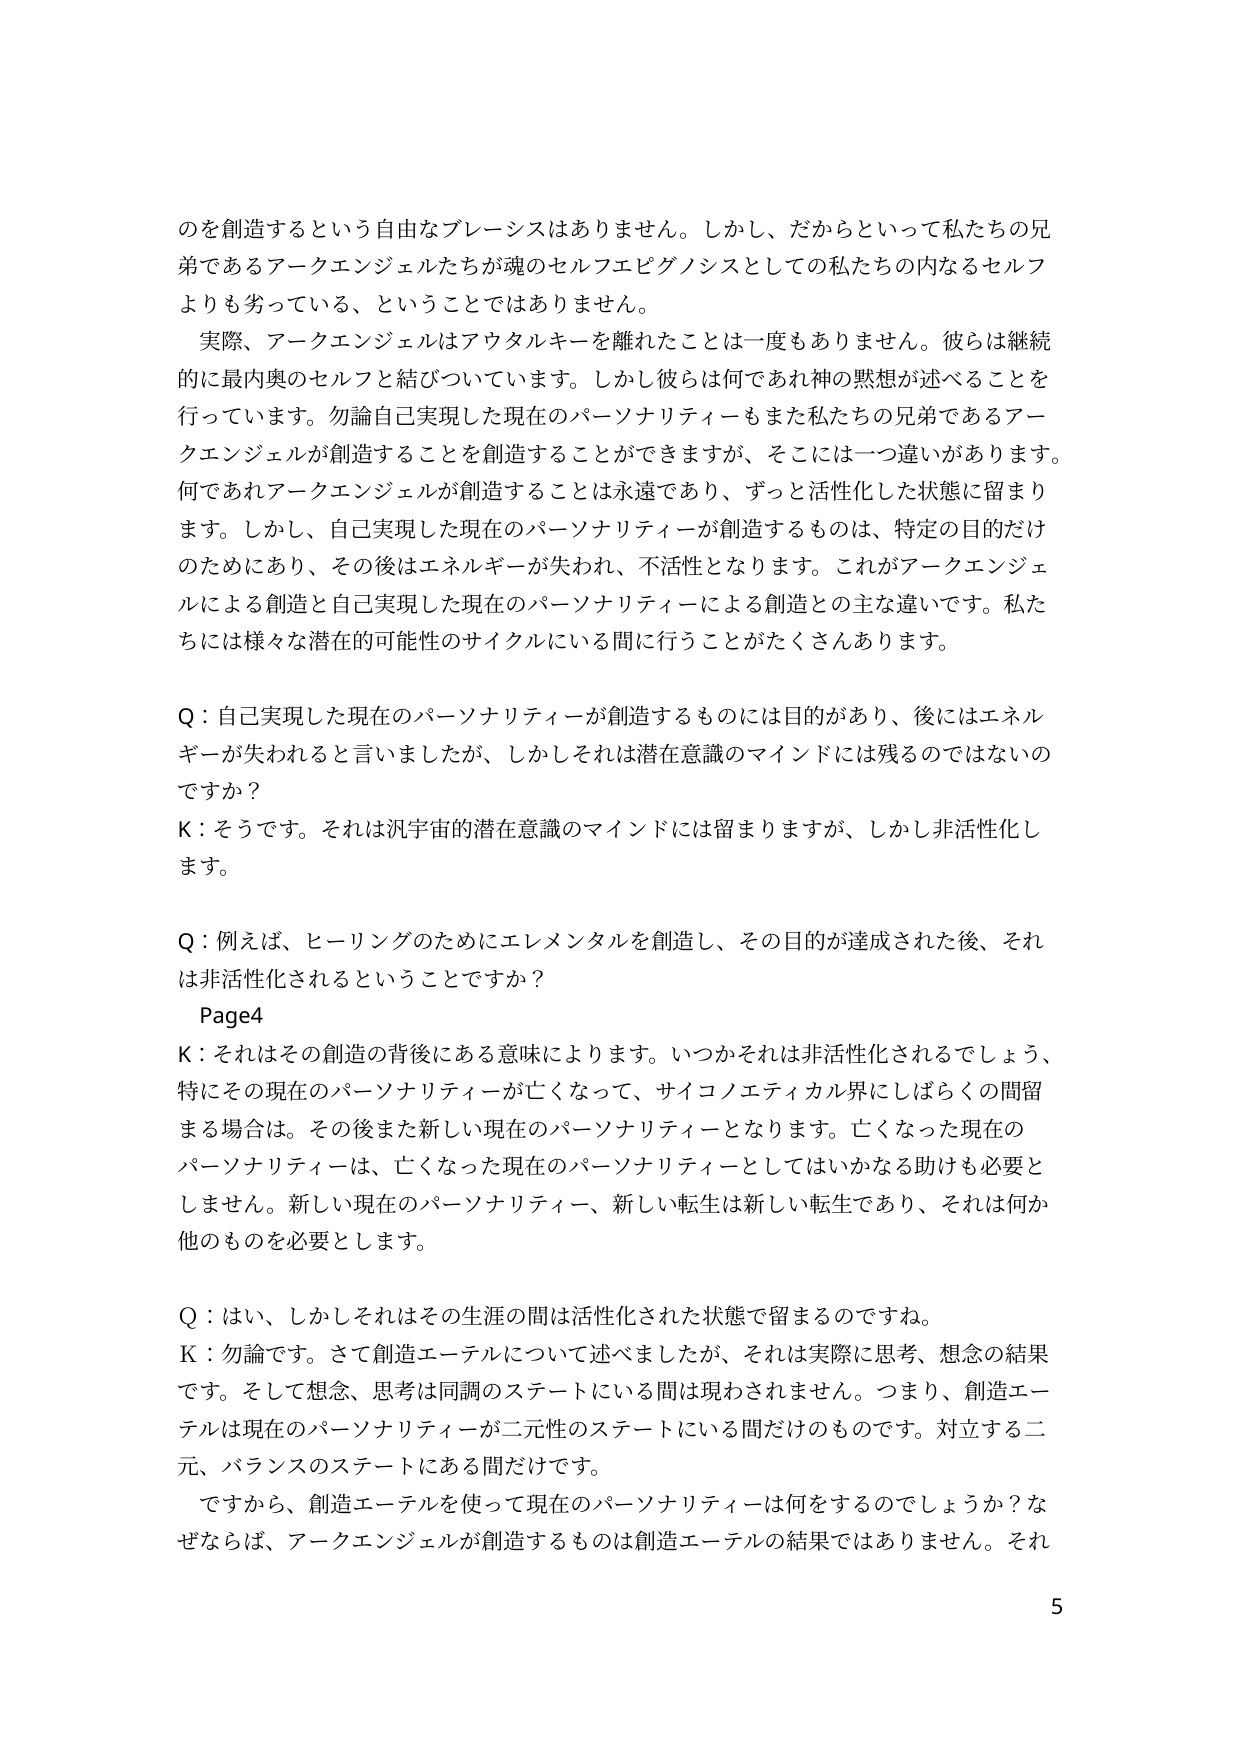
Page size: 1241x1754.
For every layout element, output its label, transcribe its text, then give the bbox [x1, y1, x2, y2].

text 実際、アークエンジェルはアウタルキーを離れたことは一度もありません。彼らは継続的に最内奥のセルフと結びついています。しかし彼らは何であれ神の黙想が述べることを行っています。勿論自己実現した現在のパーソナリティーもまた私たちの兄弟であるアークエンジェルが創造することを創造することができますが、そこには一つ違いがあります。何であれアークエンジェルが創造することは永遠であり、ずっと活性化した状態に留まります。しかし、自己実現した現在のパーソナリティーが創造するものは、特定の目的だけのためにあり、その後はエネルギーが失われ、不活性となります。これがアークエンジェルによる創造と自己実現した現在のパーソナリティーによる創造との主な違いです。私たちには様々な潜在的可能性のサイクルにいる間に行うことがたくさんあります。 [177, 321, 1063, 659]
text Q：例えば、ヒーリングのためにエレメンタルを創造し、その目的が達成された後、それは非活性化されるということですか？ [177, 921, 1063, 996]
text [177, 1484, 1063, 1559]
text K：それはその創造の背後にある意味によります。いつかそれは非活性化されるでしょう、特にその現在のパーソナリティーが亡くなって、サイコノエティカル界にしばらくの間留まる場合は。その後また新しい現在のパーソナリティーとなります。亡くなった現在のパーソナリティーは、亡くなった現在のパーソナリティーとしてはいかなる助けも必要としません。新しい現在のパーソナリティー、新しい転生は新しい転生であり、それは何か他のものを必要とします。 [177, 1034, 1063, 1259]
text K：そうです。それは汎宇宙的潜在意識のマインドには留まりますが、しかし非活性化します。 [177, 809, 1063, 884]
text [177, 209, 1063, 321]
text Ｑ：はい、しかしそれはその生涯の間は活性化された状態で留まるのですね。 [177, 1296, 1063, 1334]
text Page4 [177, 996, 1063, 1034]
text Q：自己実現した現在のパーソナリティーが創造するものには目的があり、後にはエネルギーが失われると言いましたが、しかしそれは潜在意識のマインドには残るのではないのですか？ [177, 696, 1063, 809]
text Ｋ：勿論です。さて創造エーテルについて述べましたが、それは実際に思考、想念の結果です。そして想念、思考は同調のステートにいる間は現わされません。つまり、創造エーテルは現在のパーソナリティーが二元性のステートにいる間だけのものです。対立する二元、バランスのステートにある間だけです。 [177, 1334, 1063, 1484]
